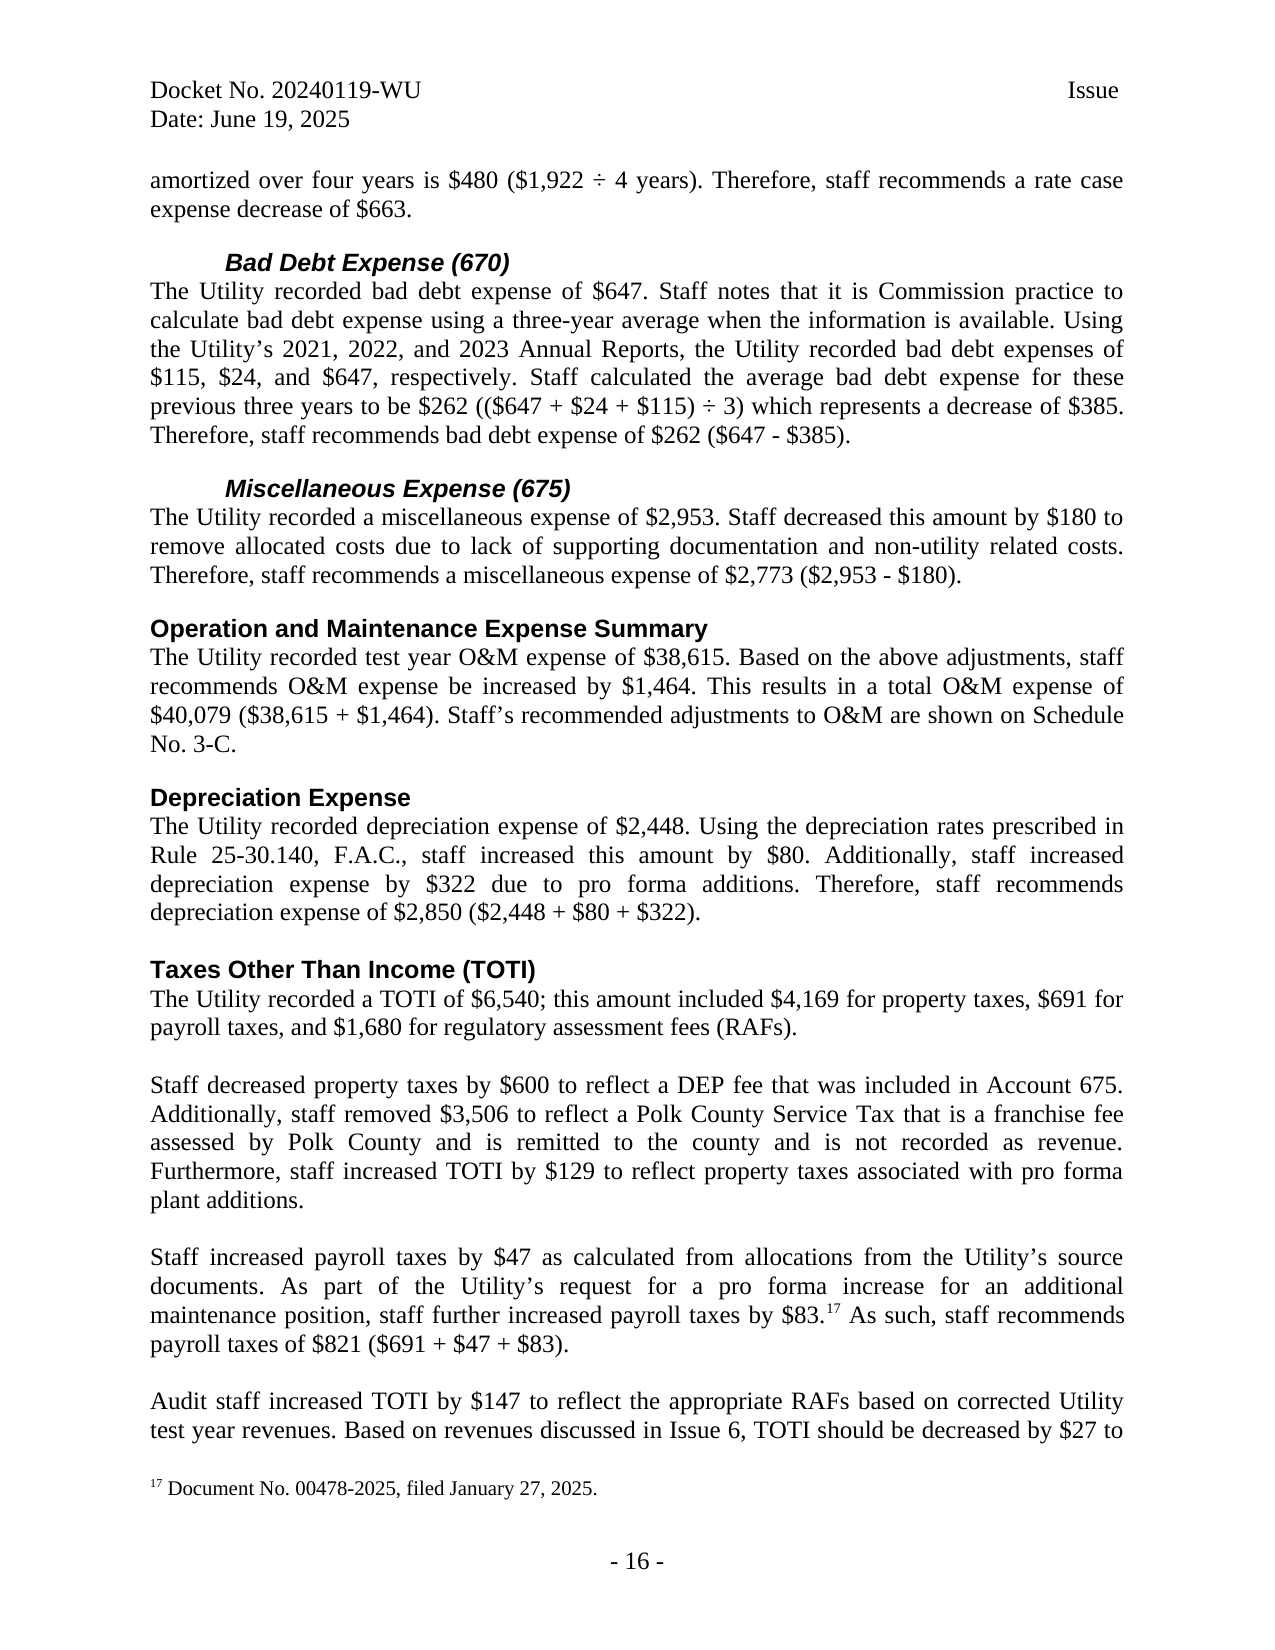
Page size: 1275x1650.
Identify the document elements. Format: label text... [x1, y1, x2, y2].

text Bad Debt Expense (670) [225, 247, 1125, 276]
text Staff decreased property taxes by $600 to reflect a DEP fee that was included in Account 675. Additionally, staff removed $3,506 to reflect a Polk County Service Tax that is a franchise fee assessed by Polk County and is remitted to the county and is not recorded as revenue. Furthermore, staff increased TOTI by $129 to reflect property taxes associated with pro forma plant additions. [150, 1070, 1125, 1214]
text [150, 165, 1125, 222]
text Taxes Other Than Income (TOTI) [150, 955, 1125, 984]
text The Utility recorded depreciation expense of $2,448. Using the depreciation rates prescribed in Rule 25-30.140, F.A.C., staff increased this amount by $80. Additionally, staff increased depreciation expense by $322 due to pro forma additions. Therefore, staff recommends depreciation expense of $2,850 ($2,448 + $80 + $322). [150, 811, 1125, 926]
text The Utility recorded a TOTI of $6,540; this amount included $4,169 for property taxes, $691 for payroll taxes, and $1,680 for regulatory assessment fees (RAFs). [150, 984, 1125, 1041]
text Miscellaneous Expense (675) [150, 474, 1125, 502]
text The Utility recorded test year O&M expense of $38,615. Based on the above adjustments, staff recommends O&M expense be increased by $1,464. This results in a total O&M expense of $40,079 ($38,615 + $1,464). Staff’s recommended adjustments to O&M are shown on Schedule No. 3-C. [150, 642, 1125, 757]
text Depreciation Expense [150, 782, 1125, 811]
text The Utility recorded a miscellaneous expense of $2,953. Staff decreased this amount by $180 to remove allocated costs due to lack of supporting documentation and non-utility related costs. Therefore, staff recommends a miscellaneous expense of $2,773 ($2,953 - $180). [150, 502, 1125, 589]
text Operation and Maintenance Expense Summary [150, 614, 1125, 642]
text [150, 1386, 1125, 1444]
text Staff increased payroll taxes by $47 as calculated from allocations from the Utility’s source documents. As part of the Utility’s request for a pro forma increase for an additional maintenance position, staff further increased payroll taxes by $83. As such, staff recommends payroll taxes of $821 ($691 + $47 + $83). [150, 1242, 1125, 1357]
text The Utility recorded bad debt expense of $647. Staff notes that it is Commission practice to calculate bad debt expense using a three-year average when the information is available. Using the Utility’s 2021, 2022, and 2023 Annual Reports, the Utility recorded bad debt expenses of $115, $24, and $647, respectively. Staff calculated the average bad debt expense for these previous three years to be $262 (($647 + $24 + $115) ÷ 3) which represents a decrease of $385. Therefore, staff recommends bad debt expense of $262 ($647 - $385). [150, 276, 1125, 449]
